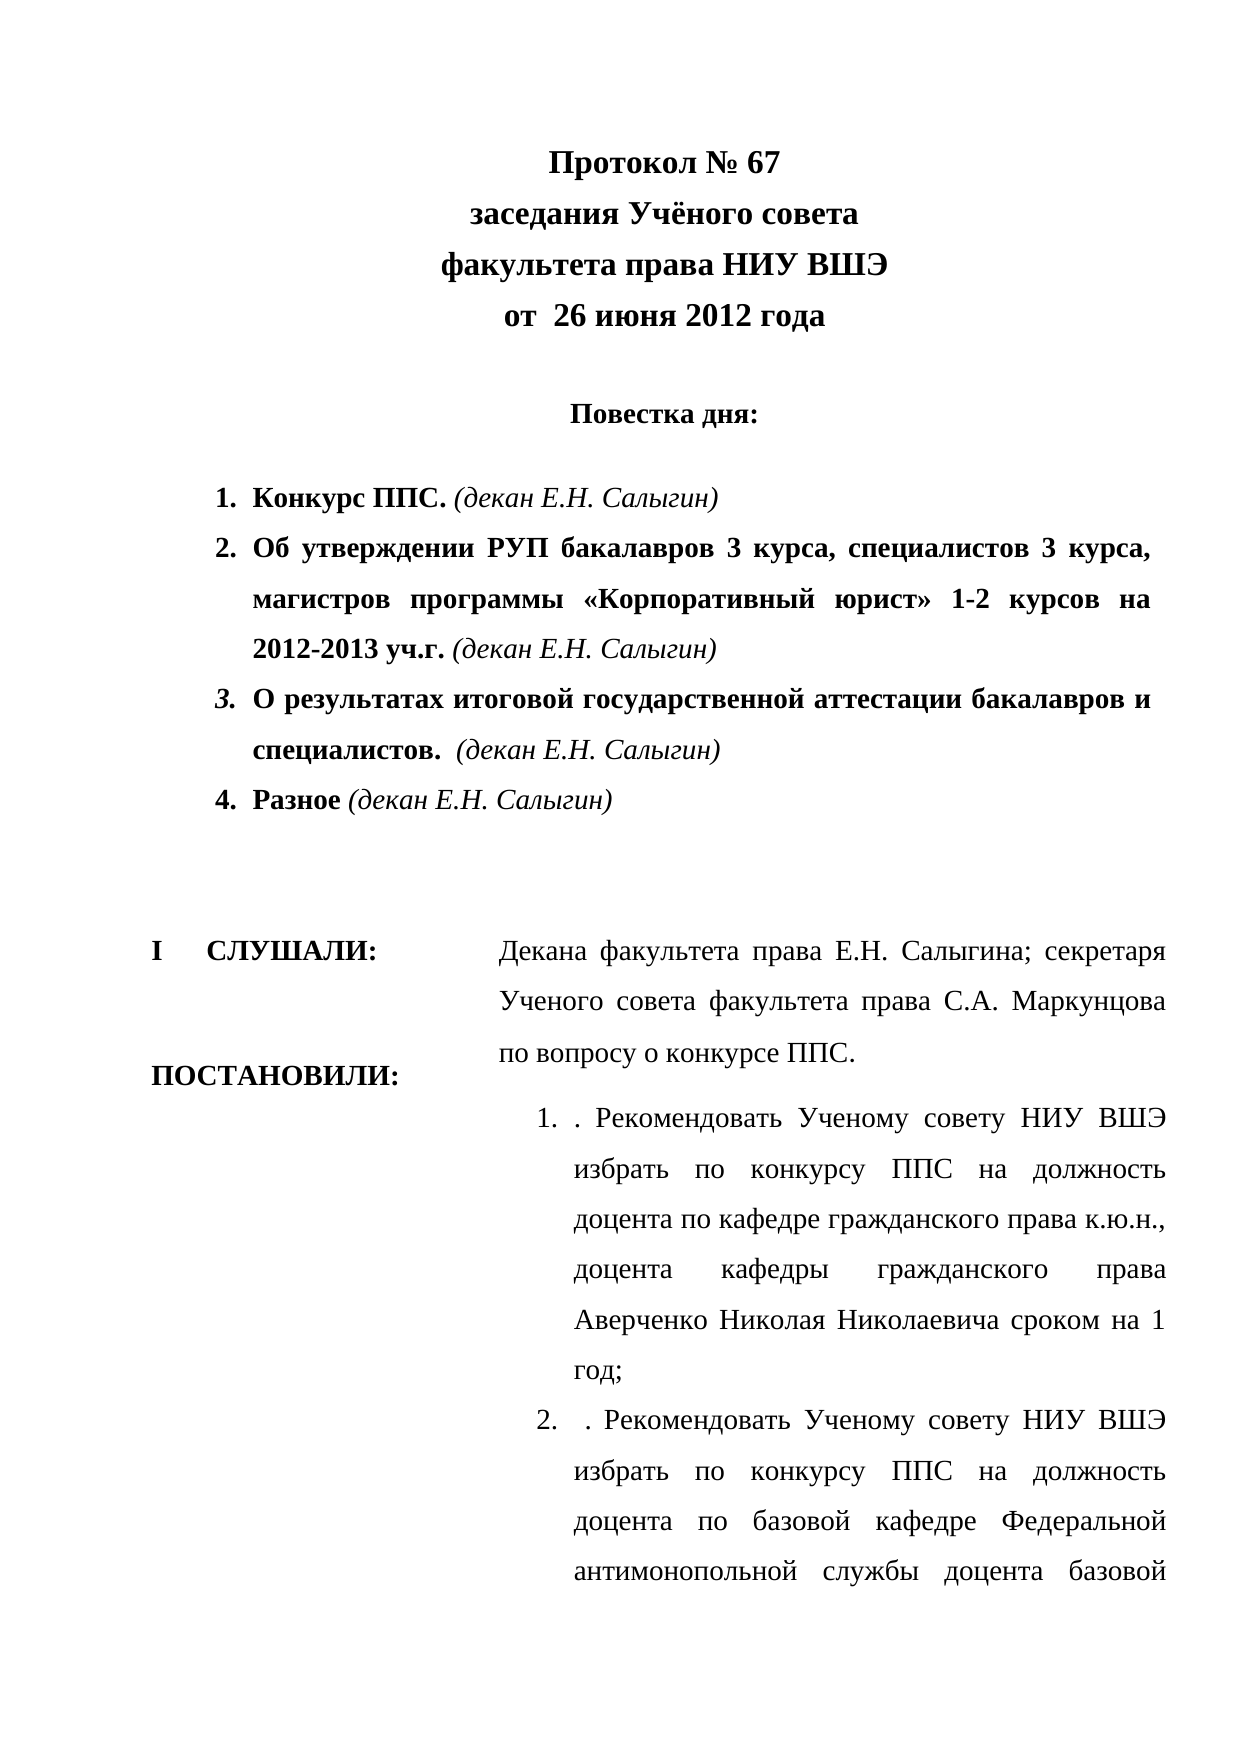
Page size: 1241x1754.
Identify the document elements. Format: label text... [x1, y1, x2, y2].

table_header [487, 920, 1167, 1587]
list Разное (декан Е.Н. Салыгин) [215, 782, 1152, 816]
text Протокол № 67 [177, 142, 1152, 181]
text Повестка дня: [177, 396, 1152, 430]
text от 26 июня 2012 года [177, 295, 1152, 333]
text заседания Учёного совета [177, 193, 1152, 231]
list О результатах итоговой государственной аттестации бакалавров и специалистов. (декан Е.Н. Салыгин) [215, 682, 1152, 765]
list Конкурс ППС. (декан Е.Н. Салыгин) [215, 480, 1152, 514]
list Об утверждении РУП бакалавров 3 курса, специалистов 3 курса, магистров программы «Корпоративный юрист» 1-2 курсов на 2012-2013 уч.г. (декан Е.Н. Салыгин) [215, 531, 1152, 665]
text факультета права НИУ ВШЭ [177, 244, 1152, 282]
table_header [140, 920, 487, 1587]
